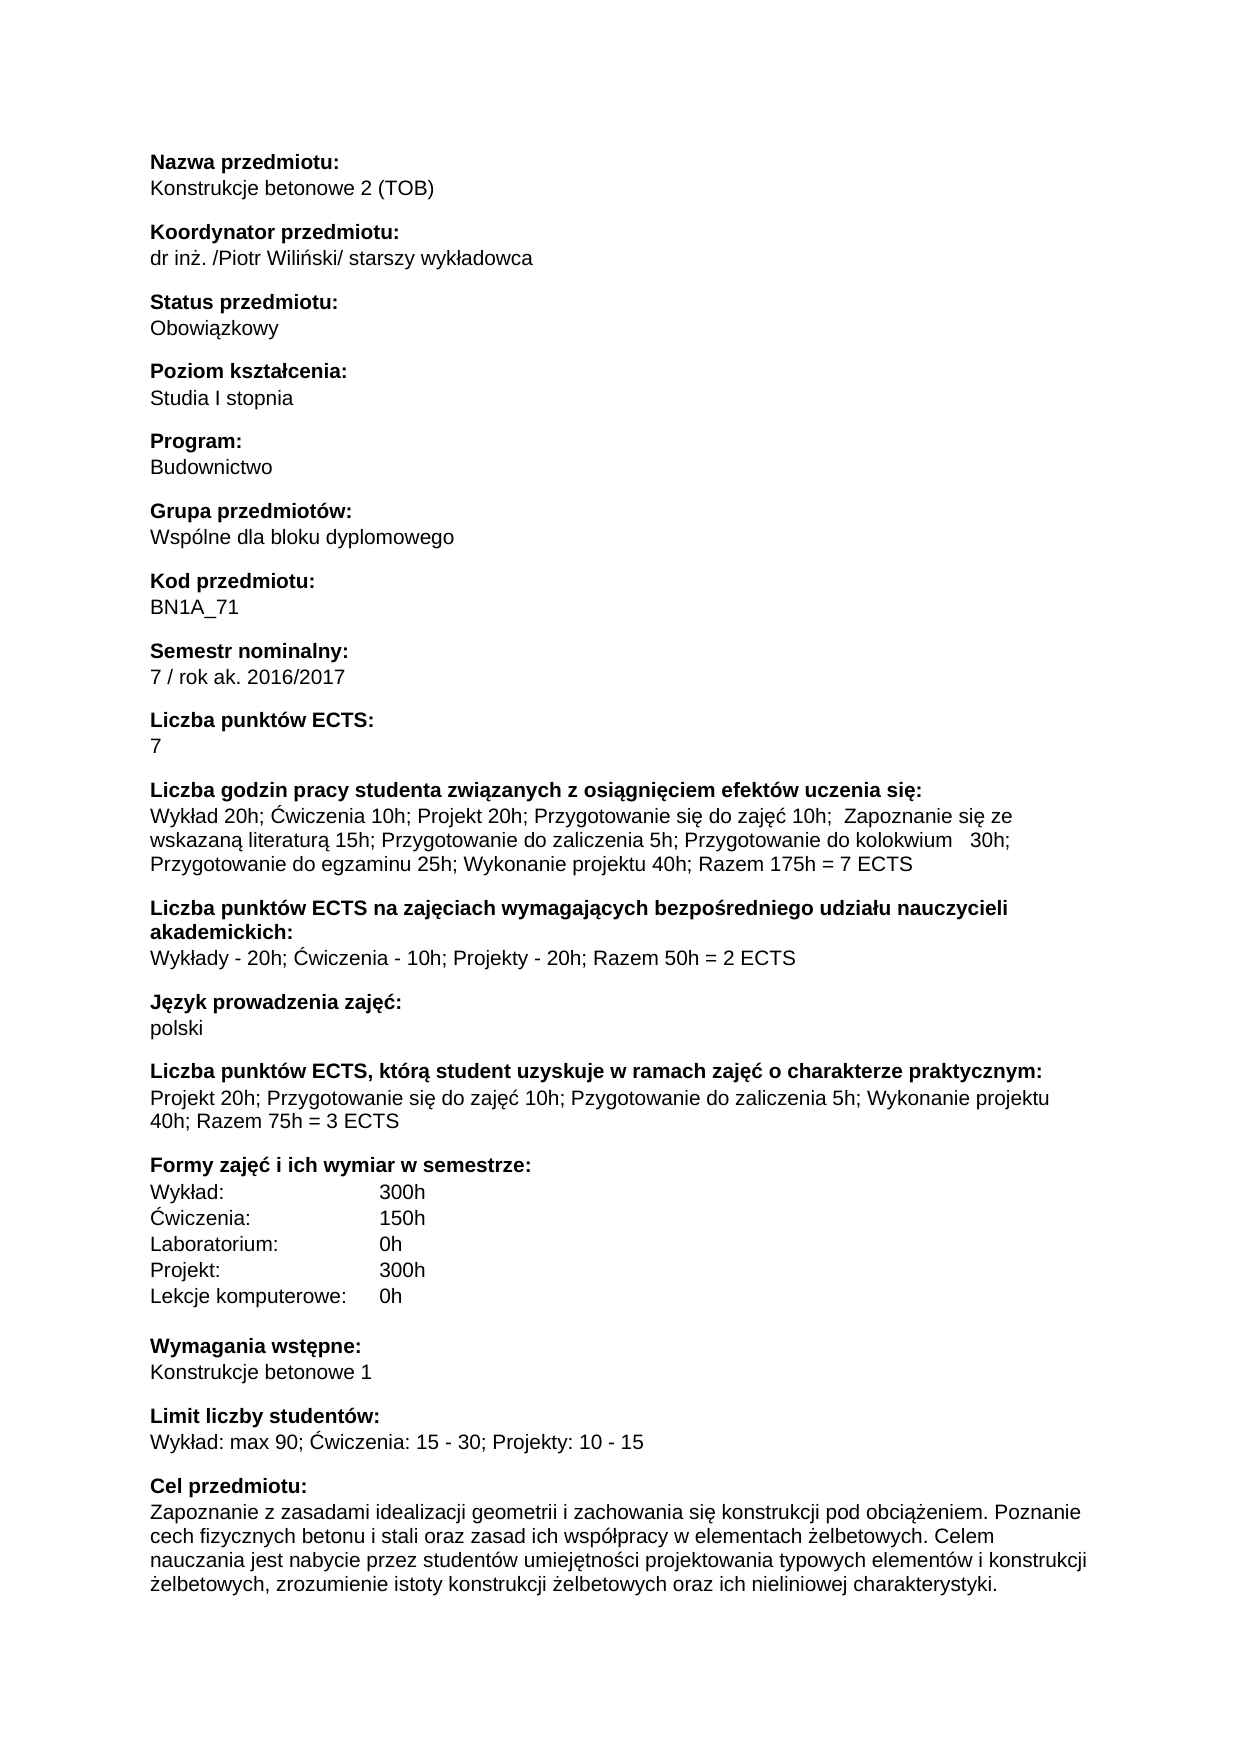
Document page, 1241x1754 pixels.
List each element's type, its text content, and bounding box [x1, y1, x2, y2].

text Semestr nominalny: [150, 638, 1090, 662]
text Grupa przedmiotów: [150, 499, 1090, 523]
text Status przedmiotu: [150, 289, 1090, 313]
text dr inż. /Piotr Wiliński/ starszy wykładowca [150, 246, 1090, 270]
table_header Wykład: [140, 1180, 367, 1204]
text Studia I stopnia [150, 385, 1090, 409]
text Nazwa przedmiotu: [150, 150, 1090, 174]
text 7 / rok ak. 2016/2017 [150, 664, 1090, 688]
table_cell Ćwiczenia: [140, 1206, 367, 1230]
text Formy zajęć i ich wymiar w semestrze: [150, 1153, 1090, 1177]
text Budownictwo [150, 455, 1090, 479]
text Zapoznanie z zasadami idealizacji geometrii i zachowania się konstrukcji pod obciążeniem. Poznanie cech fizycznych betonu i stali oraz zasad ich współpracy w elementach żelbetowych. Celem nauczania jest nabycie przez studentów umiejętności projektowania typowych elementów i konstrukcji żelbetowych, zrozumienie istoty konstrukcji żelbetowych oraz ich nieliniowej charakterystyki. [150, 1499, 1090, 1595]
text Wykład 20h; Ćwiczenia 10h; Projekt 20h; Przygotowanie się do zajęć 10h; Zapoznanie się ze wskazaną literaturą 15h; Przygotowanie do zaliczenia 5h; Przygotowanie do kolokwium 30h; Przygotowanie do egzaminu 25h; Wykonanie projektu 40h; Razem 175h = 7 ECTS [150, 804, 1090, 876]
text Konstrukcje betonowe 1 [150, 1360, 1090, 1384]
text Projekt 20h; Przygotowanie się do zajęć 10h; Pzygotowanie do zaliczenia 5h; Wykonanie projektu 40h; Razem 75h = 3 ECTS [150, 1085, 1090, 1133]
text Obowiązkowy [150, 316, 1090, 339]
text Wykład: max 90; Ćwiczenia: 15 - 30; Projekty: 10 - 15 [150, 1430, 1090, 1454]
table_header 300h [369, 1180, 597, 1204]
table_cell Projekt: [140, 1258, 367, 1282]
text Kod przedmiotu: [150, 569, 1090, 593]
text Poziom kształcenia: [150, 359, 1090, 383]
text 7 [150, 734, 1090, 758]
table_cell 0h [369, 1282, 597, 1308]
text Konstrukcje betonowe 2 (TOB) [150, 176, 1090, 200]
text Program: [150, 429, 1090, 453]
text Liczba godzin pracy studenta związanych z osiągnięciem efektów uczenia się: [150, 778, 1090, 802]
table_cell Laboratorium: [140, 1232, 367, 1256]
text Limit liczby studentów: [150, 1404, 1090, 1428]
text Wykłady - 20h; Ćwiczenia - 10h; Projekty - 20h; Razem 50h = 2 ECTS [150, 946, 1090, 970]
text Liczba punktów ECTS na zajęciach wymagających bezpośredniego udziału nauczycieli akademickich: [150, 896, 1090, 944]
text Koordynator przedmiotu: [150, 220, 1090, 244]
text Liczba punktów ECTS: [150, 708, 1090, 732]
table_cell 0h [369, 1230, 597, 1256]
table_cell 300h [369, 1256, 597, 1282]
text Cel przedmiotu: [150, 1473, 1090, 1497]
text polski [150, 1016, 1090, 1039]
table_cell 150h [369, 1204, 597, 1230]
text Wymagania wstępne: [150, 1334, 1090, 1358]
text Wspólne dla bloku dyplomowego [150, 525, 1090, 549]
text Język prowadzenia zajęć: [150, 989, 1090, 1013]
text Liczba punktów ECTS, którą student uzyskuje w ramach zajęć o charakterze praktycznym: [150, 1059, 1090, 1083]
table_cell Lekcje komputerowe: [140, 1284, 367, 1308]
text BN1A_71 [150, 595, 1090, 619]
